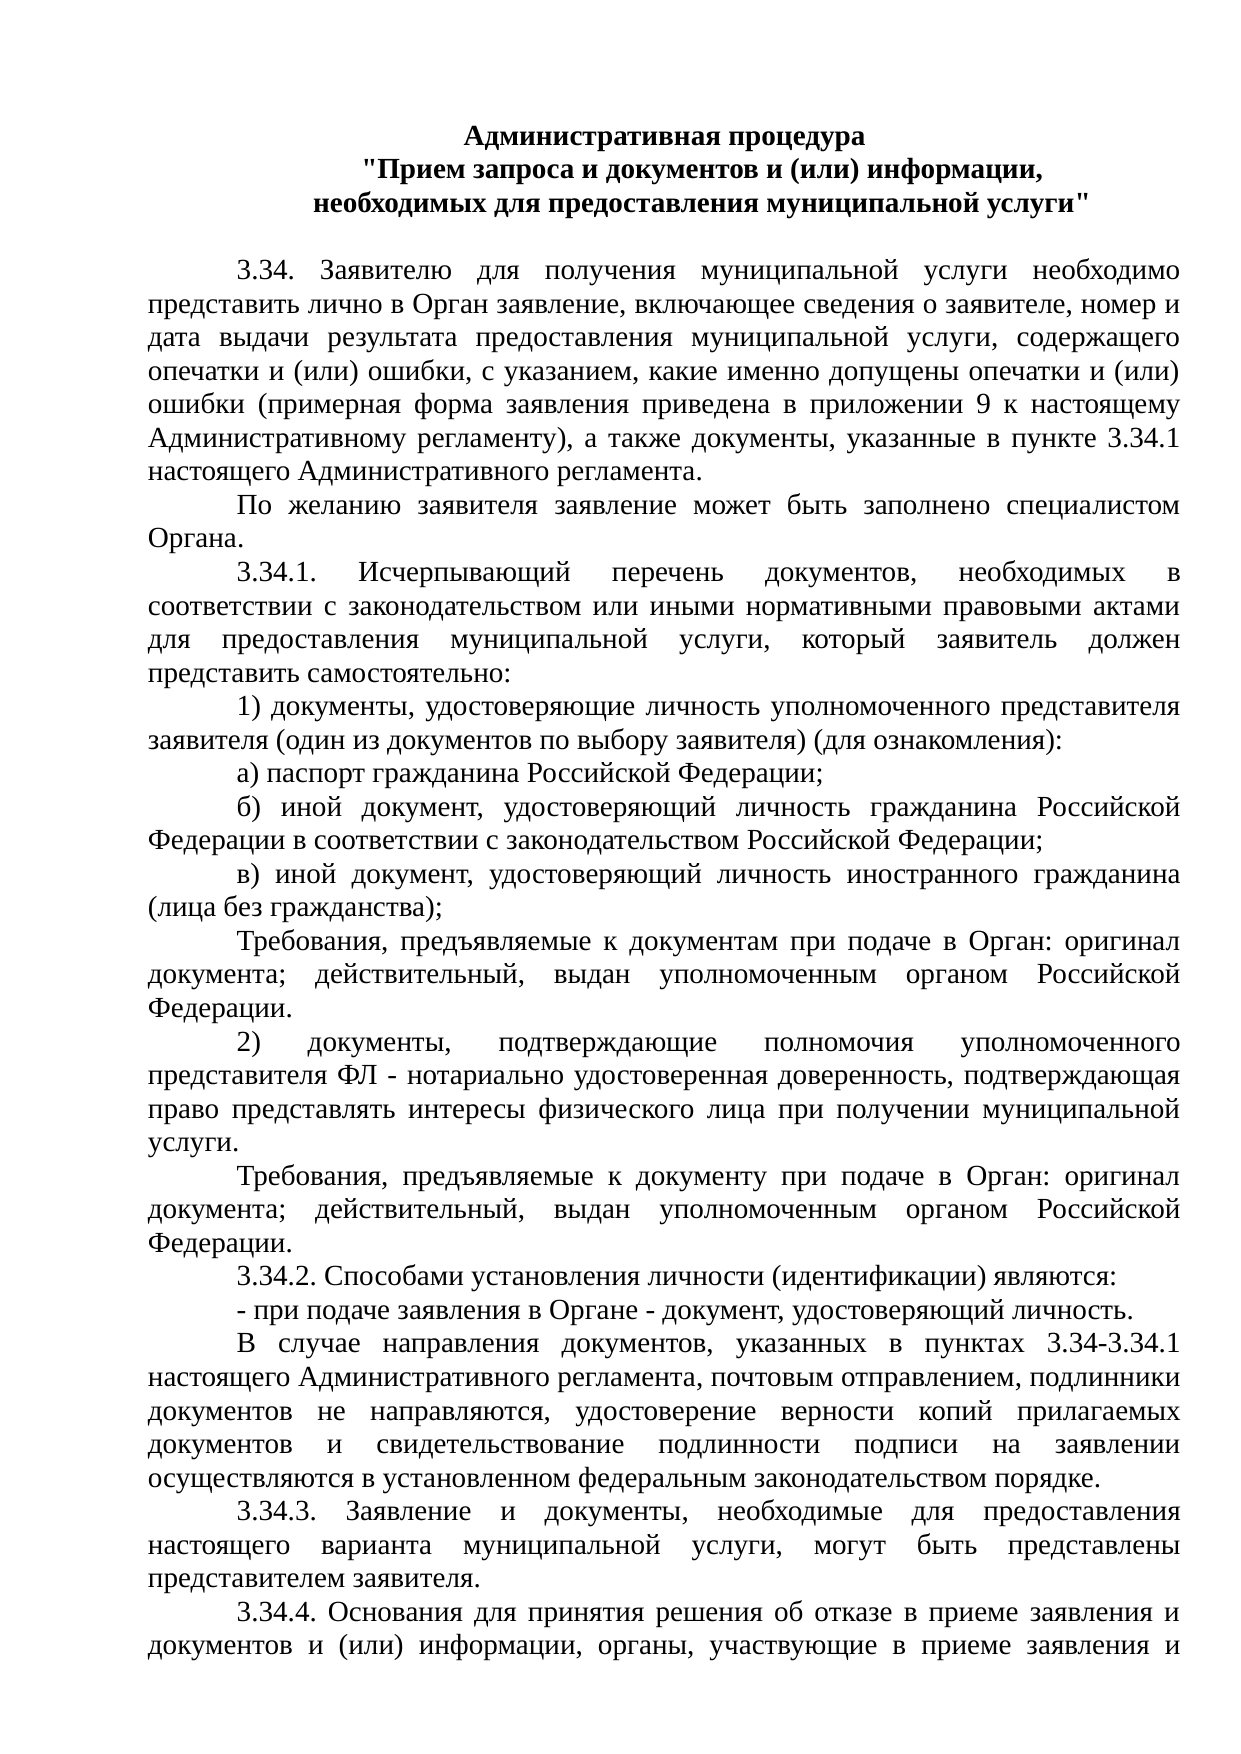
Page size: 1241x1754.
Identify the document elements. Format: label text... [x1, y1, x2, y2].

text По желанию заявителя заявление может быть заполнено специалистом Органа. [148, 487, 1181, 554]
text 3.34.1. Исчерпывающий перечень документов, необходимых в соответствии с законодательством или иными нормативными правовыми актами для предоставления муниципальной услуги, который заявитель должен представить самостоятельно: [148, 554, 1181, 688]
text 3.34.2. Способами установления личности (идентификации) являются: [148, 1258, 1181, 1292]
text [148, 1594, 1181, 1661]
text - при подаче заявления в Органе - документ, удостоверяющий личность. [148, 1292, 1181, 1326]
text а) паспорт гражданина Российской Федерации; [148, 755, 1181, 789]
text 3.34. Заявителю для получения муниципальной услуги необходимо представить лично в Орган заявление, включающее сведения о заявителе, номер и дата выдачи результата предоставления муниципальной услуги, содержащего опечатки и (или) ошибки, с указанием, какие именно допущены опечатки и (или) ошибки (примерная форма заявления приведена в приложении 9 к настоящему Административному регламенту), а также документы, указанные в пункте 3.34.1 настоящего Административного регламента. [148, 252, 1181, 487]
text 1) документы, удостоверяющие личность уполномоченного представителя заявителя (один из документов по выбору заявителя) (для ознакомления): [148, 688, 1181, 755]
text 2) документы, подтверждающие полномочия уполномоченного представителя ФЛ - нотариально удостоверенная доверенность, подтверждающая право представлять интересы физического лица при получении муниципальной услуги. [148, 1024, 1181, 1158]
text в) иной документ, удостоверяющий личность иностранного гражданина (лица без гражданства); [148, 856, 1181, 923]
text В случае направления документов, указанных в пунктах 3.34-3.34.1 настоящего Административного регламента, почтовым отправлением, подлинники документов не направляются, удостоверение верности копий прилагаемых документов и свидетельствование подлинности подписи на заявлении осуществляются в установленном федеральным законодательством порядке. [148, 1326, 1181, 1493]
text Административная процедура [148, 118, 1181, 152]
text б) иной документ, удостоверяющий личность гражданина Российской Федерации в соответствии с законодательством Российской Федерации; [148, 789, 1181, 856]
text "Прием запроса и документов и (или) информации, [148, 152, 1181, 185]
text Требования, предъявляемые к документу при подаче в Орган: оригинал документа; действительный, выдан уполномоченным органом Российской Федерации. [148, 1158, 1181, 1258]
text 3.34.3. Заявление и документы, необходимые для предоставления настоящего варианта муниципальной услуги, могут быть представлены представителем заявителя. [148, 1493, 1181, 1594]
text Требования, предъявляемые к документам при подаче в Орган: оригинал документа; действительный, выдан уполномоченным органом Российской Федерации. [148, 923, 1181, 1024]
text необходимых для предоставления муниципальной услуги" [148, 185, 1181, 219]
